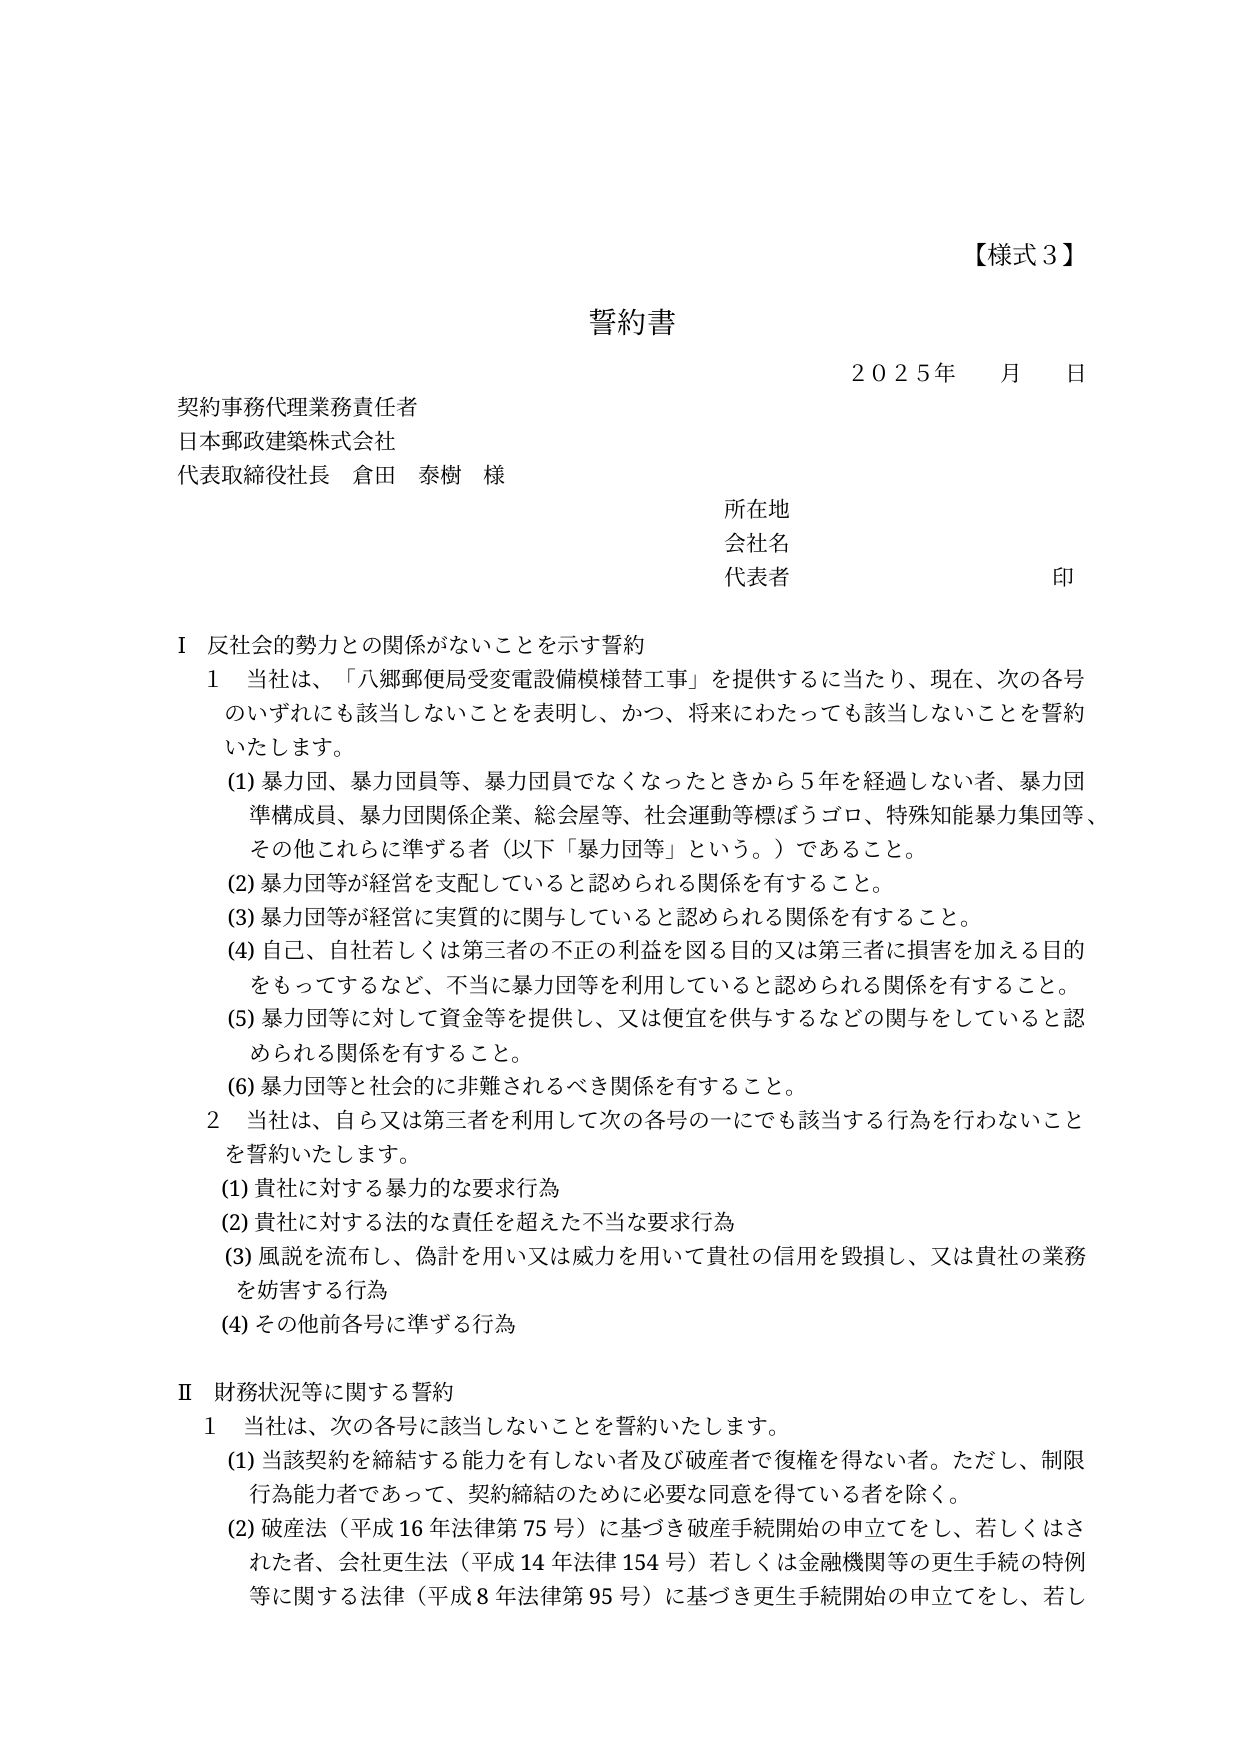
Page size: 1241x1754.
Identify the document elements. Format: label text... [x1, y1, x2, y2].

text (3) 風説を流布し、偽計を用い又は威力を用いて貴社の信用を毀損し、又は貴社の業務を妨害する行為 [224, 1238, 1087, 1306]
text (5) 暴力団等に対して資金等を提供し、又は便宜を供与するなどの関与をしていると認められる関係を有すること。 [227, 1001, 1087, 1068]
text (3) 暴力団等が経営に実質的に関与していると認められる関係を有すること。 [227, 899, 1087, 933]
text １ 当社は、次の各号に該当しないことを誓約いたします。 [177, 1408, 1087, 1442]
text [227, 1510, 1087, 1612]
text (6) 暴力団等と社会的に非難されるべき関係を有すること。 [227, 1068, 1087, 1102]
text (4) その他前各号に準ずる行為 [177, 1306, 1087, 1340]
text 契約事務代理業務責任者 [177, 389, 1087, 423]
text (2) 暴力団等が経営を支配していると認められる関係を有すること。 [227, 865, 1087, 899]
text (1) 暴力団、暴力団員等、暴力団員でなくなったときから５年を経過しない者、暴力団準構成員、暴力団関係企業、総会屋等、社会運動等標ぼうゴロ、特殊知能暴力集団等、その他これらに準ずる者（以下「暴力団等」という。）であること。 [227, 763, 1087, 865]
text 日本郵政建築株式会社 [177, 423, 1087, 457]
text 代表取締役社長 倉田 泰樹 様 [177, 457, 1087, 491]
text 代表者 印 [177, 559, 1087, 593]
text Ⅰ 反社会的勢力との関係がないことを示す誓約 [177, 627, 1087, 661]
text 【様式３】 [177, 219, 1087, 287]
text １ 当社は、「八郷郵便局受変電設備模様替工事」を提供するに当たり、現在、次の各号のいずれにも該当しないことを表明し、かつ、将来にわたっても該当しないことを誓約いたします。 [202, 661, 1087, 763]
text ２ 当社は、自ら又は第三者を利用して次の各号の一にでも該当する行為を行わないことを誓約いたします。 [202, 1102, 1087, 1170]
text (4) 自己、自社若しくは第三者の不正の利益を図る目的又は第三者に損害を加える目的をもってするなど、不当に暴力団等を利用していると認められる関係を有すること。 [227, 933, 1087, 1001]
text 会社名 [177, 525, 1087, 559]
text Ⅱ 財務状況等に関する誓約 [177, 1374, 1087, 1408]
text (1) 当該契約を締結する能力を有しない者及び破産者で復権を得ない者。ただし、制限行為能力者であって、契約締結のために必要な同意を得ている者を除く。 [227, 1442, 1087, 1510]
text (2) 貴社に対する法的な責任を超えた不当な要求行為 [177, 1204, 1087, 1238]
text (1) 貴社に対する暴力的な要求行為 [177, 1170, 1087, 1204]
text 所在地 [177, 491, 1087, 525]
text ２０２５年 月 日 [177, 355, 1087, 389]
text 誓約書 [177, 287, 1087, 355]
